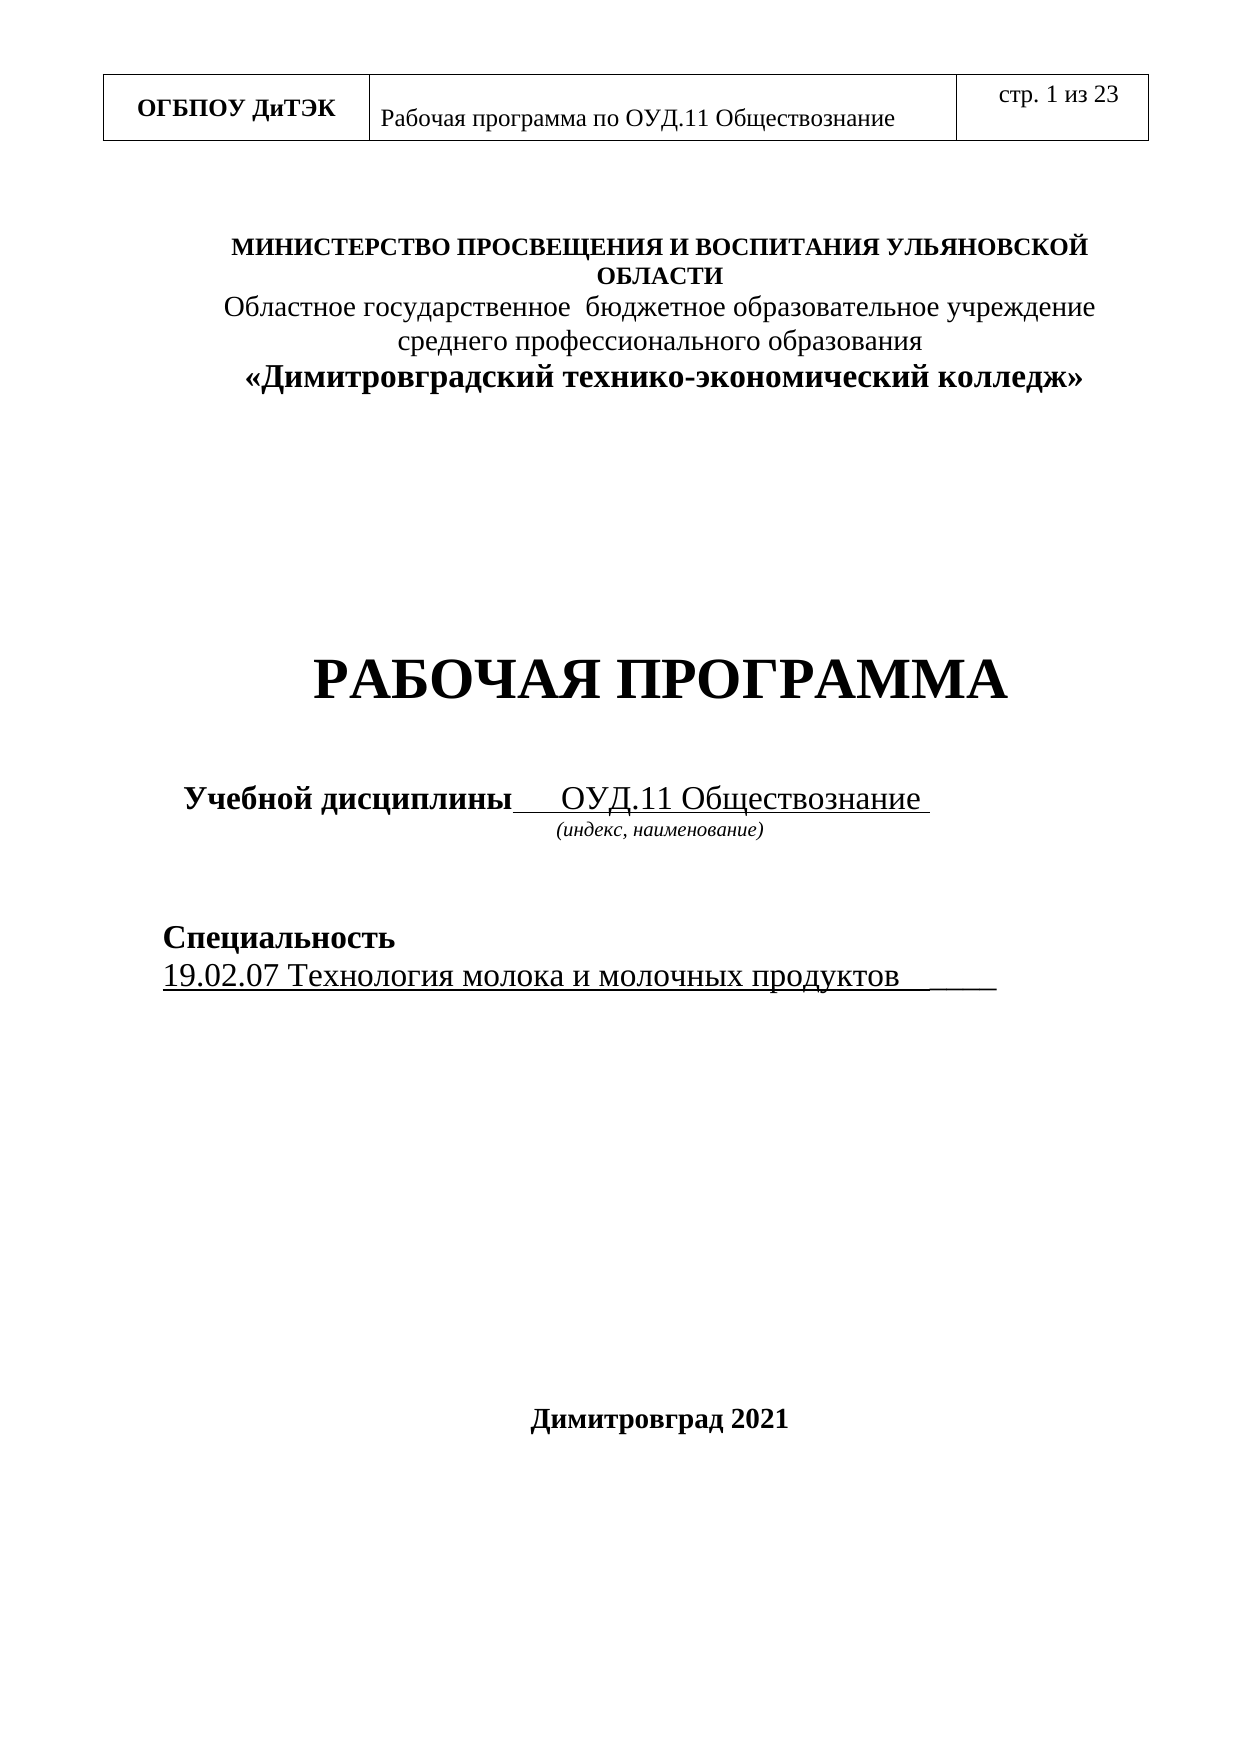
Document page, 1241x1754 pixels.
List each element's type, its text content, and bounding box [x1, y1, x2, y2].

text Димитровград 2021 [192, 1401, 1128, 1435]
text (индекс, наименование) [192, 817, 1128, 841]
text Учебной дисциплины ОУД.11 Обществознание [133, 778, 1128, 817]
text Областное государственное бюджетное образовательное учреждение [192, 289, 1128, 323]
text МИНИСТЕРСТВО ПРОСВЕЩЕНИЯ И ВОСПИТАНИЯ УЛЬЯНОВСКОЙ ОБЛАСТИ [192, 232, 1128, 289]
text РАБОЧАЯ ПРОГРАММА [194, 644, 1128, 711]
text 19.02.07 Технология молока и молочных продуктов ____ [162, 956, 1126, 994]
text «Димитровградский технико-экономический колледж» [192, 357, 1128, 395]
text среднего профессионального образования [192, 323, 1128, 357]
text Специальность [162, 917, 1126, 956]
